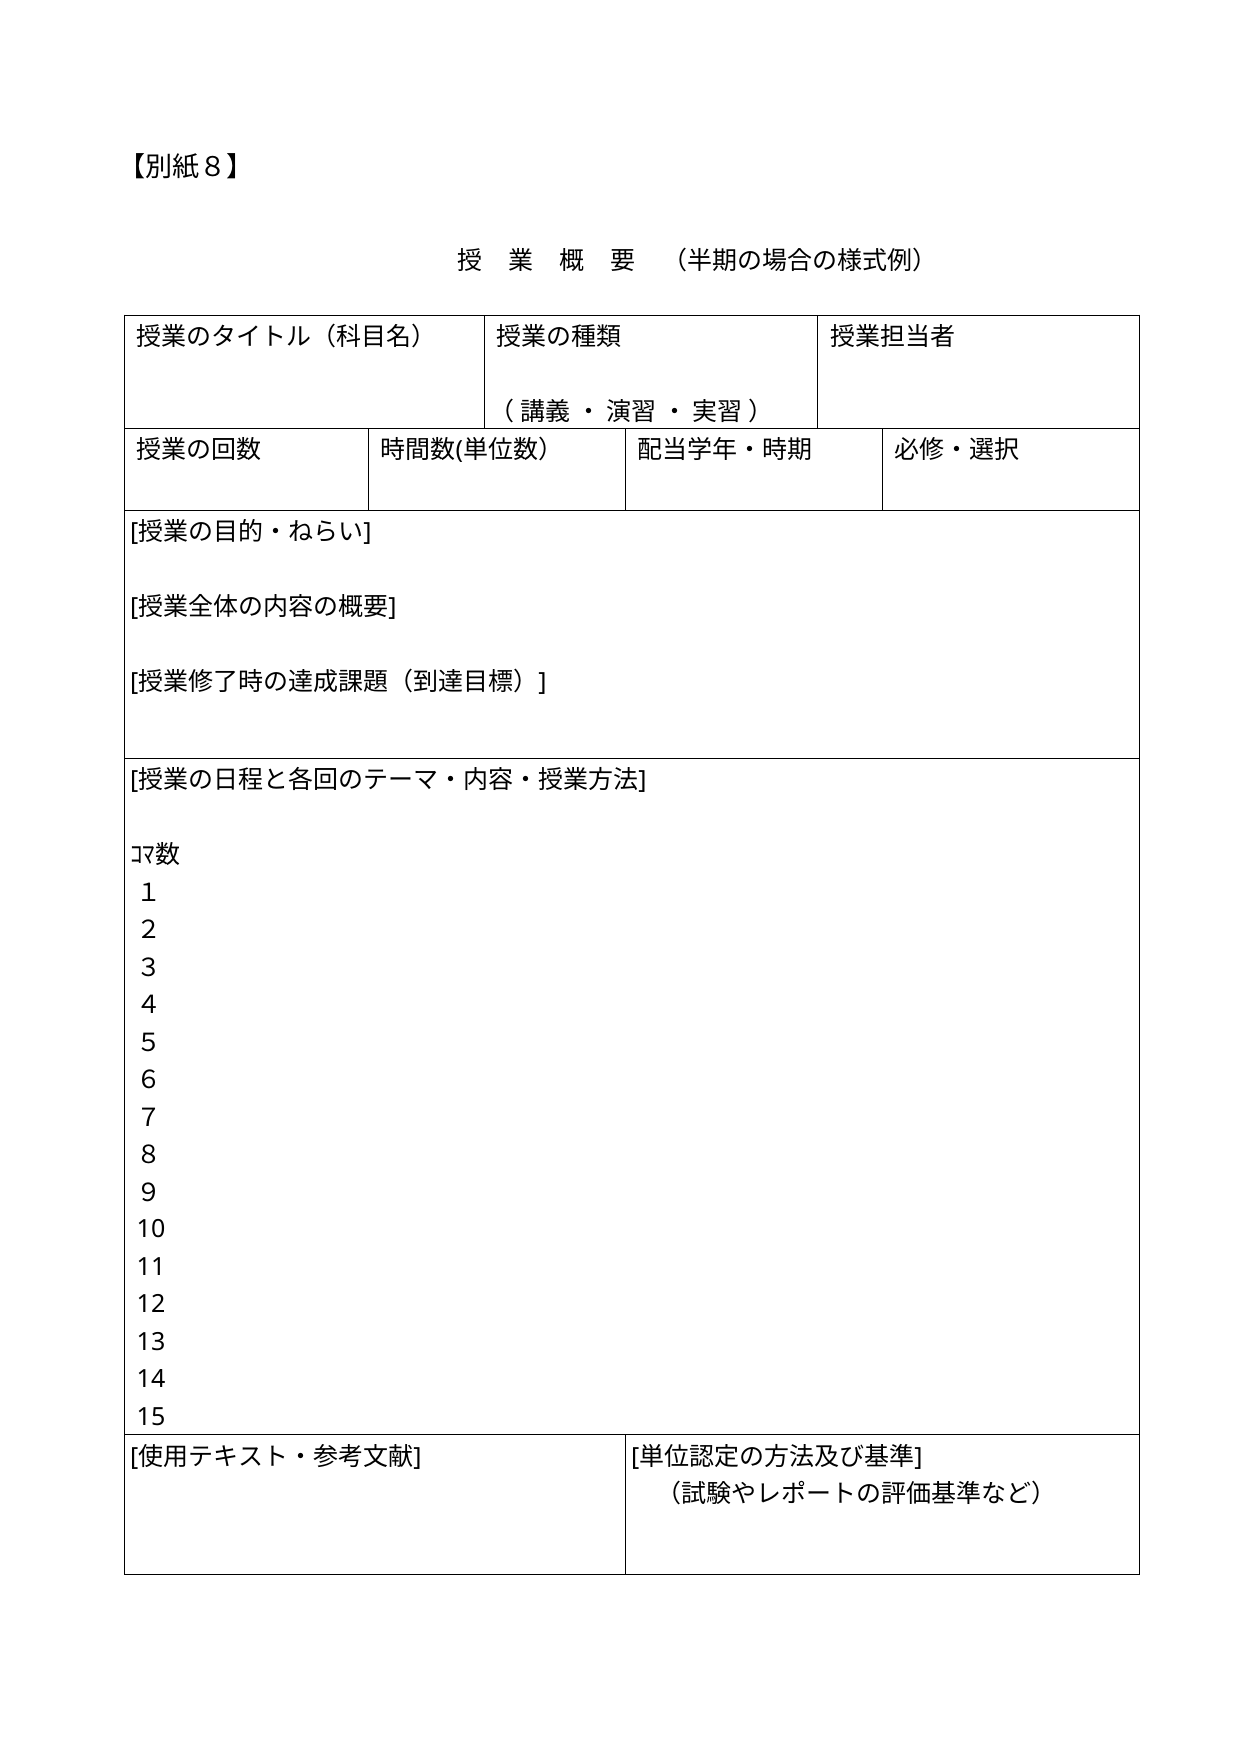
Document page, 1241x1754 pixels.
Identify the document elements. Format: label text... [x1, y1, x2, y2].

table_cell [使用テキスト・参考文献] [125, 1435, 625, 1574]
table_cell 必修・選択 [883, 429, 1139, 510]
table_header 授業の種類 （ 講義 ・ 演習 ・ 実習 ） [485, 316, 817, 428]
table_cell [授業の日程と各回のテーマ・内容・授業方法] ｺﾏ数 １ ２ ３ ４ ５ ６ ７ ８ ９ 10 11 12 13 14 15 [125, 759, 1139, 1434]
table_cell [授業の目的・ねらい] [授業全体の内容の概要] [授業修了時の達成課題（到達目標）] [125, 511, 1139, 758]
table_header 授業のタイトル（科目名） [125, 316, 484, 428]
table_cell [単位認定の方法及び基準] （試験やレポートの評価基準など） [626, 1435, 1139, 1574]
table_header 授業担当者 [818, 316, 1139, 428]
table_cell 授業の回数 [125, 429, 368, 510]
text 【別紙８】 [118, 127, 1122, 202]
text 授 業 概 要 （半期の場合の様式例） [118, 239, 1122, 277]
table_cell 配当学年・時期 [626, 429, 882, 510]
table_cell 時間数(単位数） [369, 429, 625, 510]
